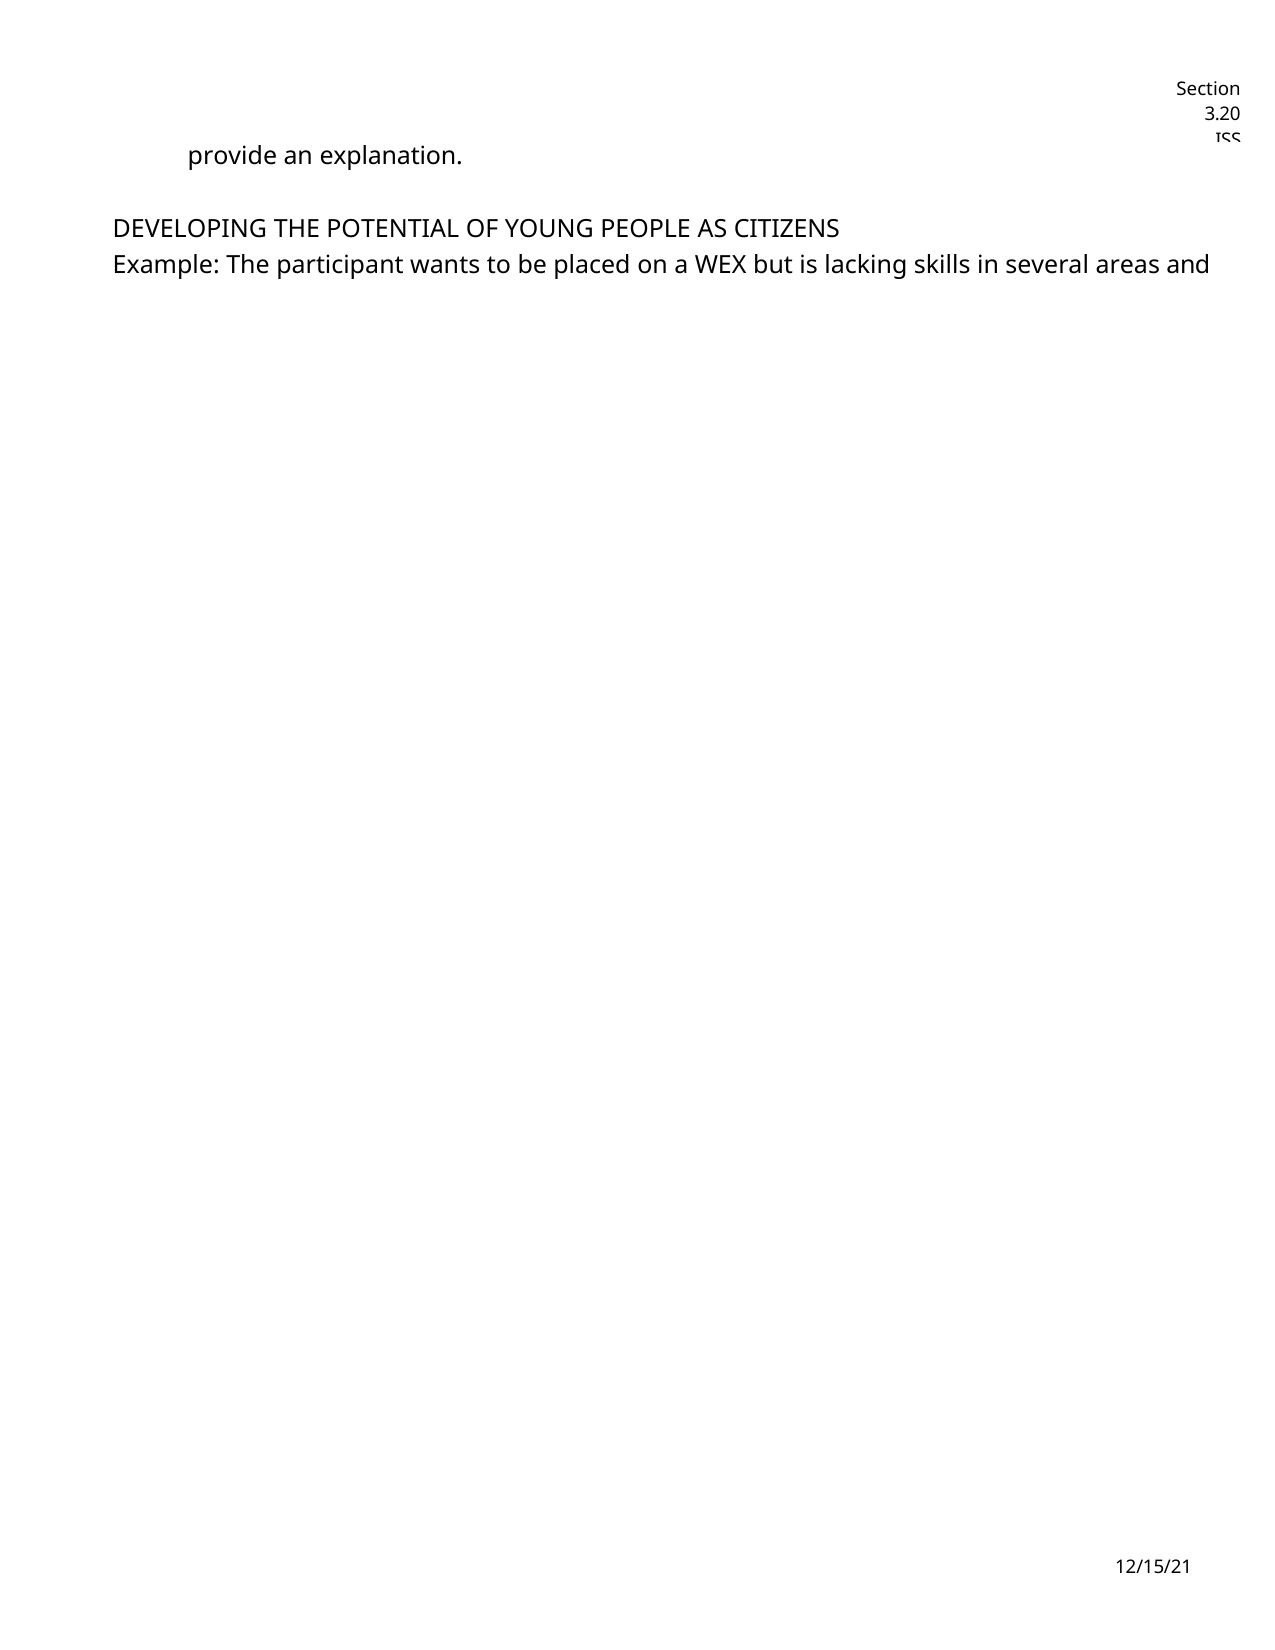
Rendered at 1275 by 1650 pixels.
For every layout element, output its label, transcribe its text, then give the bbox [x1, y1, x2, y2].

text Example: The participant wants to be placed on a WEX but is lacking skills in several areas and [112, 247, 1242, 281]
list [150, 137, 1109, 172]
text DEVELOPING THE POTENTIAL OF YOUNG PEOPLE AS CITIZENS [112, 210, 1242, 244]
